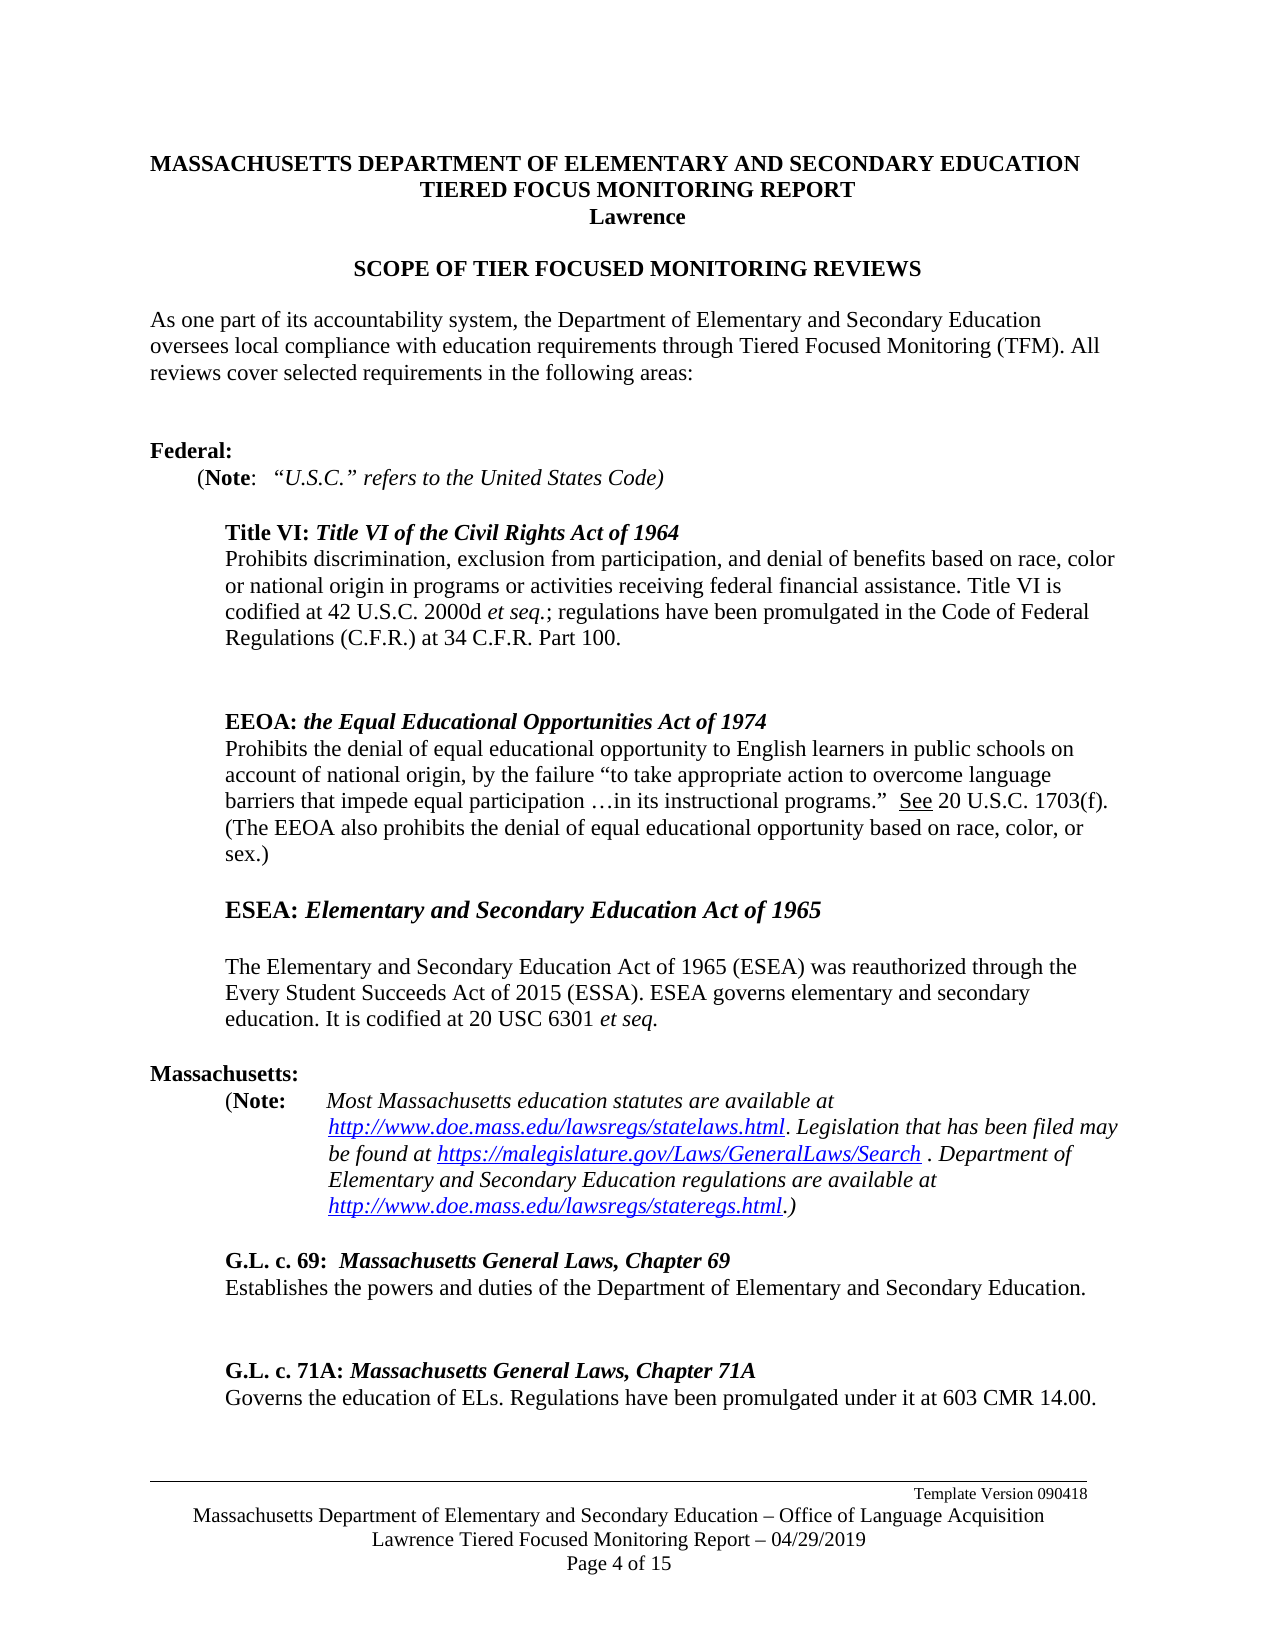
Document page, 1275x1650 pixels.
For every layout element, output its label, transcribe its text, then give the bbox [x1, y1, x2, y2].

text MASSACHUSETTS DEPARTMENT OF ELEMENTARY AND SECONDARY EDUCATION [150, 150, 1125, 176]
text Lawrence [150, 203, 1125, 229]
text (Note: Most Massachusetts education statutes are available at http://www.doe.mass.edu/lawsregs/statelaws.html. Legislation that has been filed may be found at https://malegislature.gov/Laws/GeneralLaws/Search . Department of Elementary and Secondary Education regulations are available at http://www.doe.mass.edu/lawsregs/stateregs.html.) [225, 1087, 1125, 1219]
text TIERED FOCUS MONITORING REPORT [150, 176, 1125, 203]
text G.L. c. 69: Massachusetts General Laws, Chapter 69 [225, 1247, 1125, 1274]
text Establishes the powers and duties of the Department of Elementary and Secondary Education. [225, 1274, 1125, 1300]
text Prohibits the denial of equal educational opportunity to English learners in public schools on account of national origin, by the failure “to take appropriate action to overcome language barriers that impede equal participation …in its instructional programs.” See 20 U.S.C. 1703(f). (The EEOA also prohibits the denial of equal educational opportunity based on race, color, or sex.) [225, 735, 1125, 866]
text EEOA: the Equal Educational Opportunities Act of 1974 [225, 708, 1125, 735]
text Governs the education of ELs. Regulations have been promulgated under it at 603 CMR 14.00. [225, 1384, 1125, 1410]
text Title VI: Title VI of the Civil Rights Act of 1964 [225, 519, 1125, 545]
text ESEA: Elementary and Secondary Education Act of 1965 [225, 895, 1125, 924]
text As one part of its accountability system, the Department of Elementary and Secondary Education oversees local compliance with education requirements through Tiered Focused Monitoring (TFM). All reviews cover selected requirements in the following areas: [150, 306, 1125, 385]
text Prohibits discrimination, exclusion from participation, and denial of benefits based on race, color or national origin in programs or activities receiving federal financial assistance. Title VI is codified at 42 U.S.C. 2000d et seq.; regulations have been promulgated in the Code of Federal Regulations (C.F.R.) at 34 C.F.R. Part 100. [225, 545, 1125, 651]
text (Note: “U.S.C.” refers to the United States Code) [197, 464, 1125, 490]
text Federal: [150, 438, 1125, 464]
text The Elementary and Secondary Education Act of 1965 (ESEA) was reauthorized through the Every Student Succeeds Act of 2015 (ESSA). ESEA governs elementary and secondary education. It is codified at 20 USC 6301 et seq. [225, 953, 1125, 1032]
text Massachusetts: [150, 1061, 1125, 1087]
text SCOPE OF TIER FOCUSED MONITORING REVIEWS [150, 255, 1125, 282]
text G.L. c. 71A: Massachusetts General Laws, Chapter 71A [225, 1358, 1125, 1384]
